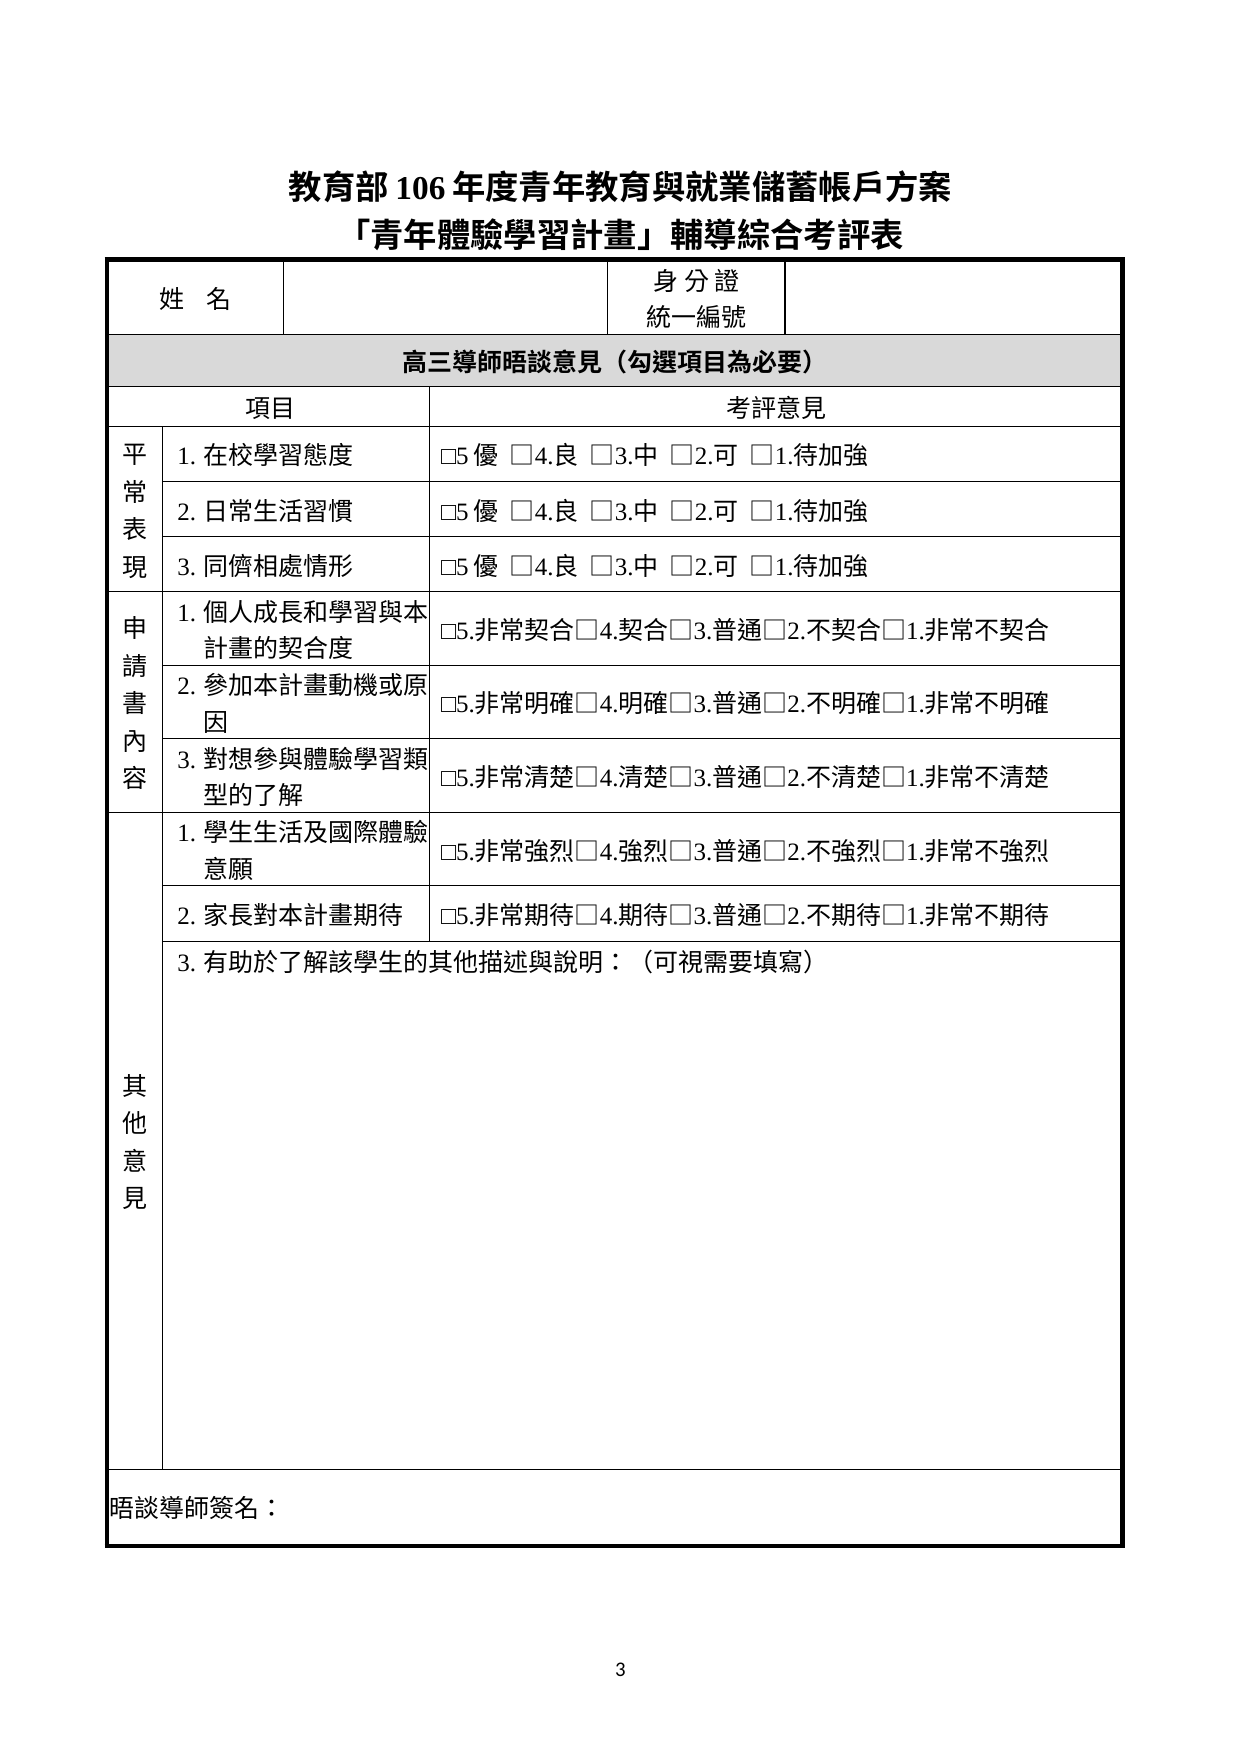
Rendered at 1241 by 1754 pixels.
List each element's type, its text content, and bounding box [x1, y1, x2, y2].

table_cell 同儕相處情形 [163, 537, 429, 591]
table_cell □5優 □4.良 □3.中 □2.可 □1.待加強 [430, 427, 1120, 481]
text 教育部106年度青年教育與就業儲蓄帳戶方案 [118, 161, 1122, 209]
table_cell 其 他 意 見 [109, 813, 162, 1468]
table_cell 晤談導師簽名： [109, 1470, 1120, 1543]
table_cell 個人成長和學習與本計畫的契合度 [163, 592, 429, 665]
table_header 姓 名 [109, 262, 283, 334]
table_cell 考評意見 [430, 387, 1120, 426]
table_cell 有助於了解該學生的其他描述與說明：（可視需要填寫） [163, 942, 1120, 1468]
table_cell □5.非常清楚□4.清楚□3.普通□2.不清楚□1.非常不清楚 [430, 739, 1120, 812]
table_header [284, 262, 607, 334]
table_cell □5.非常強烈□4.強烈□3.普通□2.不強烈□1.非常不強烈 [430, 813, 1120, 885]
table_cell □5.非常期待□4.期待□3.普通□2.不期待□1.非常不期待 [430, 886, 1120, 941]
table_cell 日常生活習慣 [163, 482, 429, 536]
table_cell 家長對本計畫期待 [163, 886, 429, 941]
table_cell □5.非常契合□4.契合□3.普通□2.不契合□1.非常不契合 [430, 592, 1120, 665]
table_cell 項目 [109, 387, 429, 426]
table_header [786, 262, 1120, 334]
table_cell □5優 □4.良 □3.中 □2.可 □1.待加強 [430, 482, 1120, 536]
table_cell 高三導師晤談意見（勾選項目為必要） [109, 335, 1120, 386]
table_cell 學生生活及國際體驗意願 [163, 813, 429, 885]
table_cell 參加本計畫動機或原因 [163, 666, 429, 738]
table_header 身 分 證 統一編號 [608, 262, 784, 334]
table_cell 在校學習態度 [163, 427, 429, 481]
text 「青年體驗學習計畫」輔導綜合考評表 [118, 209, 1122, 257]
table_cell 申 請 書 內 容 [109, 592, 162, 812]
table_cell □5優 □4.良 □3.中 □2.可 □1.待加強 [430, 537, 1120, 591]
table_cell 平 常 表 現 [109, 427, 162, 591]
table_cell 對想參與體驗學習類型的了解 [163, 739, 429, 812]
table_cell □5.非常明確□4.明確□3.普通□2.不明確□1.非常不明確 [430, 666, 1120, 738]
